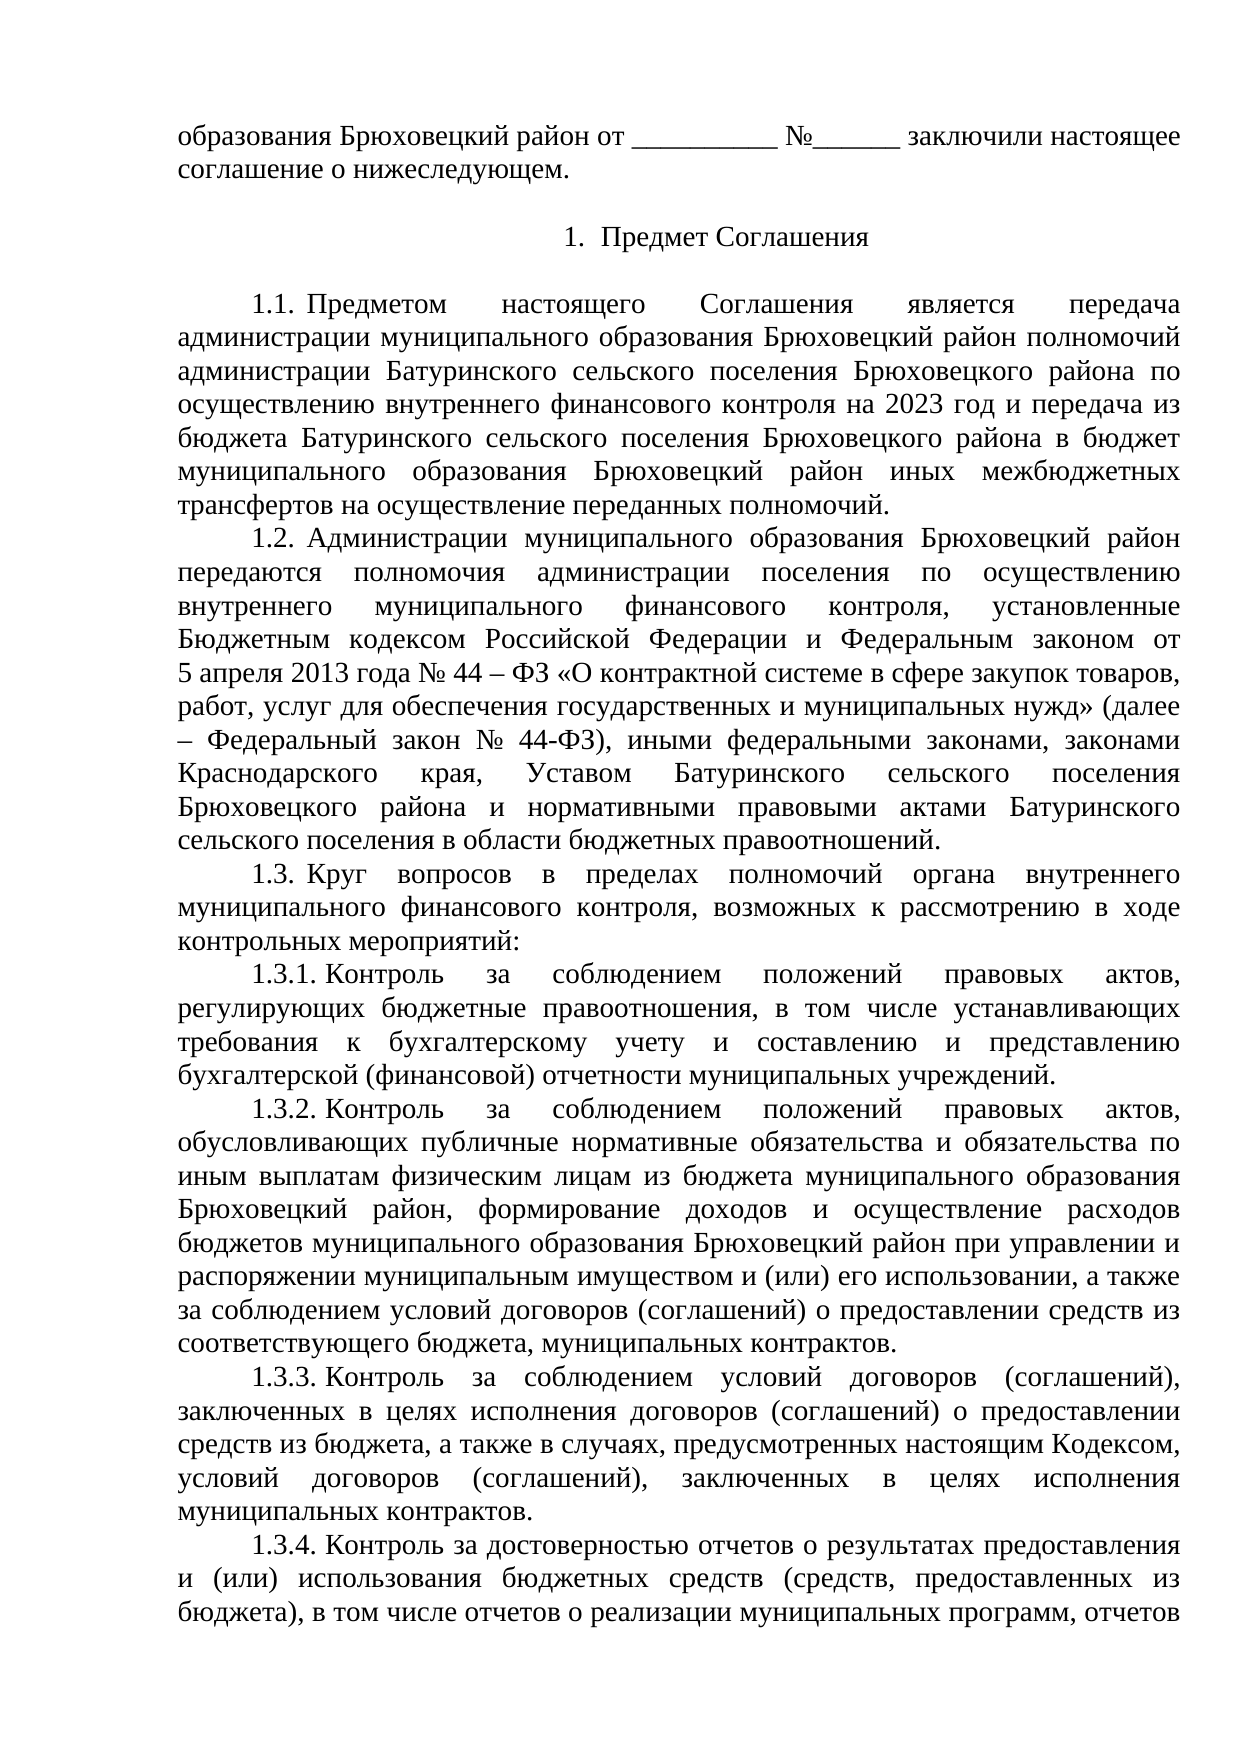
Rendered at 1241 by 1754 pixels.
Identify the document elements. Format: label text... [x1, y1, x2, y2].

list Контроль за соблюдением условий договоров (соглашений), заключенных в целях исполнения договоров (соглашений) о предоставлении средств из бюджета, а также в случаях, предусмотренных настоящим Кодексом, условий договоров (соглашений), заключенных в целях исполнения муниципальных контрактов. [177, 1359, 1181, 1527]
list Круг вопросов в пределах полномочий органа внутреннего муниципального финансового контроля, возможных к рассмотрению в ходе контрольных мероприятий: [177, 856, 1181, 957]
list Предмет Соглашения [251, 219, 1181, 252]
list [177, 1527, 1181, 1627]
list Предметом настоящего Соглашения является передача администрации муниципального образования Брюховецкий район полномочий администрации Батуринского сельского поселения Брюховецкого района по осуществлению внутреннего финансового контроля на 2023 год и передача из бюджета Батуринского сельского поселения Брюховецкого района в бюджет муниципального образования Брюховецкий район иных межбюджетных трансфертов на осуществление переданных полномочий. [177, 286, 1181, 521]
list Администрации муниципального образования Брюховецкий район передаются полномочия администрации поселения по осуществлению внутреннего муниципального финансового контроля, установленные Бюджетным кодексом Российской Федерации и Федеральным законом от 5 апреля 2013 года № 44 – ФЗ «О контрактной системе в сфере закупок товаров, работ, услуг для обеспечения государственных и муниципальных нужд» (далее – Федеральный закон № 44-ФЗ), иными федеральными законами, законами Краснодарского края, Уставом Батуринского сельского поселения Брюховецкого района и нормативными правовыми актами Батуринского сельского поселения в области бюджетных правоотношений. [177, 521, 1181, 856]
list Контроль за соблюдением положений правовых актов, регулирующих бюджетные правоотношения, в том числе устанавливающих требования к бухгалтерскому учету и составлению и представлению бухгалтерской (финансовой) отчетности муниципальных учреждений. [177, 957, 1181, 1091]
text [177, 118, 1181, 185]
list Контроль за соблюдением положений правовых актов, обусловливающих публичные нормативные обязательства и обязательства по иным выплатам физическим лицам из бюджета муниципального образования Брюховецкий район, формирование доходов и осуществление расходов бюджетов муниципального образования Брюховецкий район при управлении и распоряжении муниципальным имуществом и (или) его использовании, а также за соблюдением условий договоров (соглашений) о предоставлении средств из соответствующего бюджета, муниципальных контрактов. [177, 1091, 1181, 1359]
